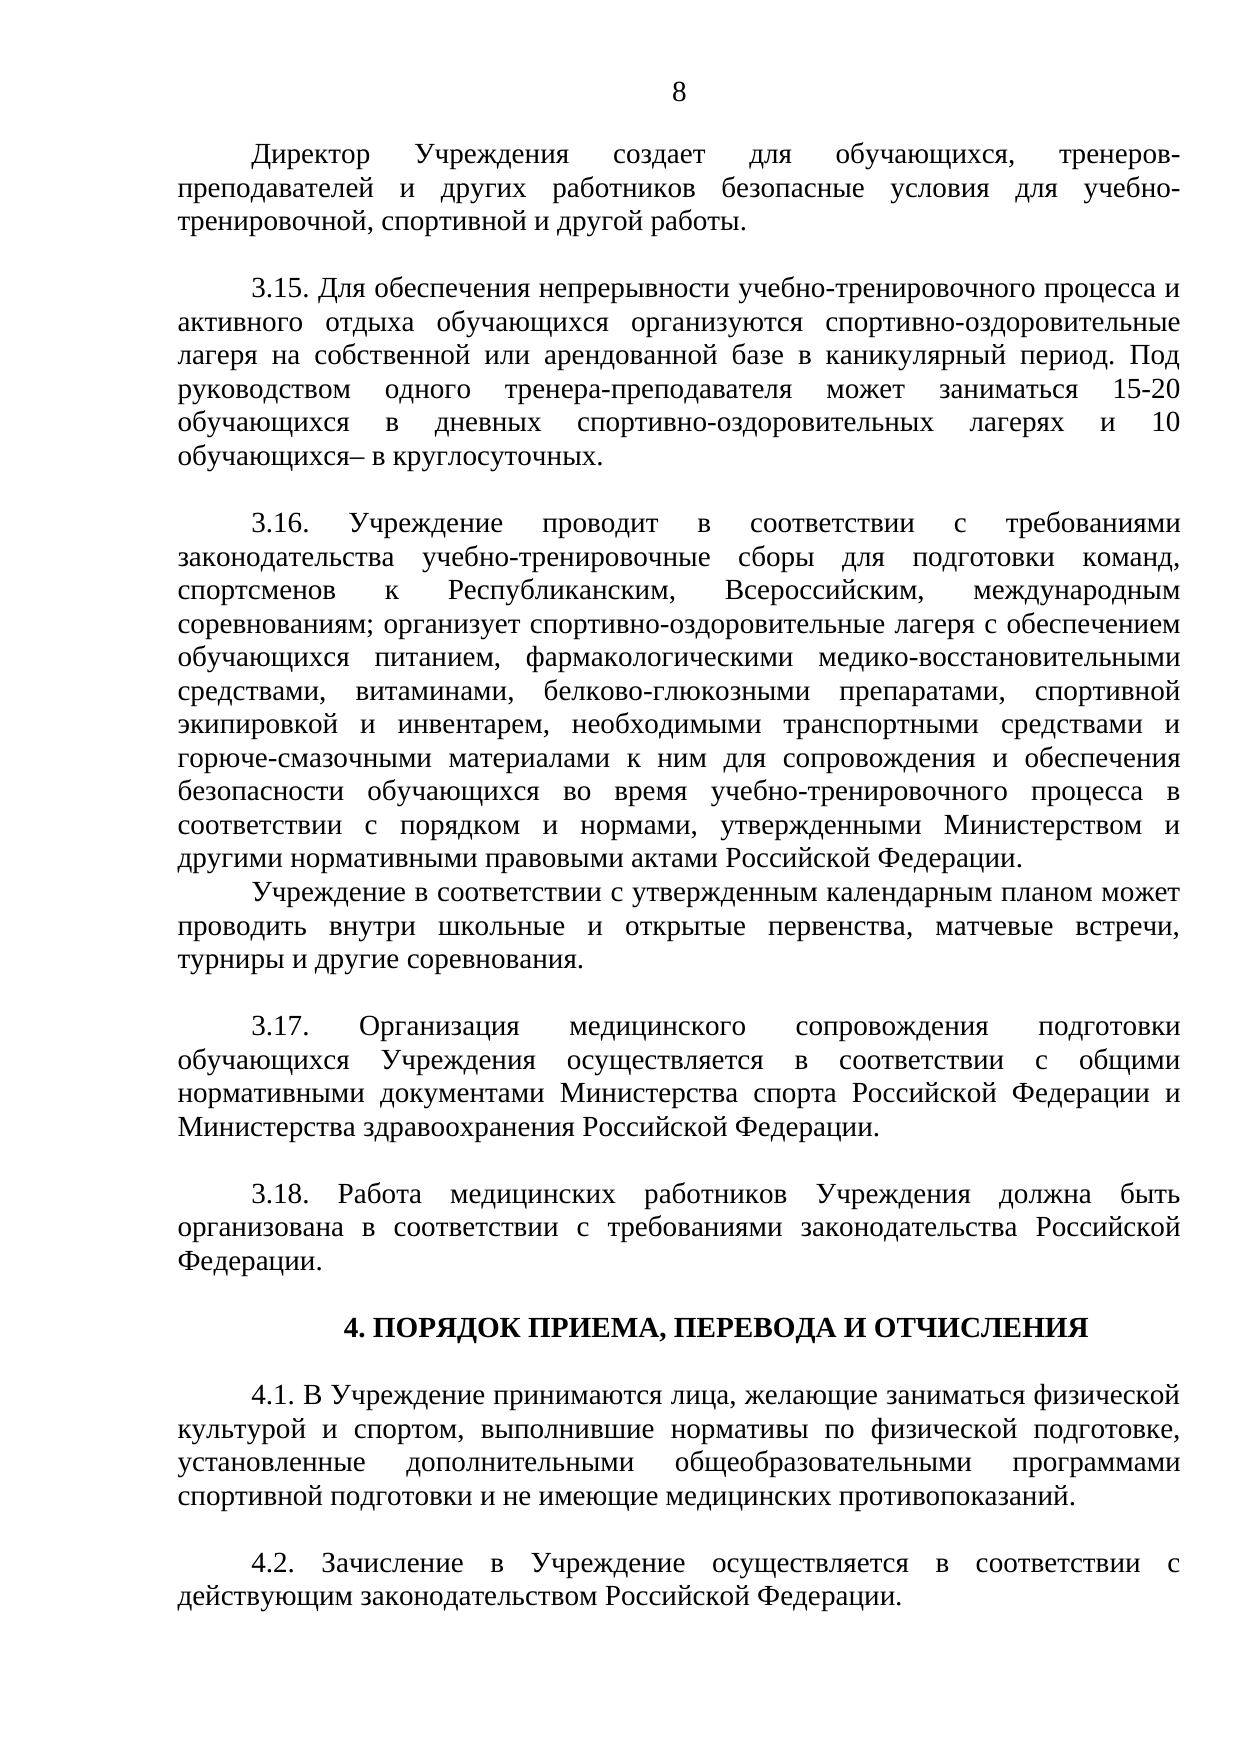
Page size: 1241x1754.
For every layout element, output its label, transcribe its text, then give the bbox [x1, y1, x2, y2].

text 3.16. Учреждение проводит в соответствии с требованиями законодательства учебно-тренировочные сборы для подготовки команд, спортсменов к Республиканским, Всероссийским, международным соревнованиям; организует спортивно-оздоровительные лагеря с обеспечением обучающихся питанием, фармакологическими медико-восстановительными средствами, витаминами, белково-глюкозными препаратами, спортивной экипировкой и инвентарем, необходимыми транспортными средствами и горюче-смазочными материалами к ним для сопровождения и обеспечения безопасности обучающихся во время учебно-тренировочного процесса в соответствии с порядком и нормами, утвержденными Министерством и другими нормативными правовыми актами Российской Федерации. [177, 505, 1181, 874]
text 3.15. Для обеспечения непрерывности учебно-тренировочного процесса и активного отдыха обучающихся организуются спортивно-оздоровительные лагеря на собственной или арендованной базе в каникулярный период. Под руководством одного тренера-преподавателя может заниматься 15-20 обучающихся в дневных спортивно-оздоровительных лагерях и 10 обучающихся– в круглосуточных. [177, 270, 1181, 472]
text 4. ПОРЯДОК ПРИЕМА, ПЕРЕВОДА И ОТЧИСЛЕНИЯ [177, 1310, 1181, 1344]
text 3.17. Организация медицинского сопровождения подготовки обучающихся Учреждения осуществляется в соответствии с общими нормативными документами Министерства спорта Российской Федерации и Министерства здравоохранения Российской Федерации. [177, 1008, 1181, 1142]
text Учреждение в соответствии с утвержденным календарным планом может проводить внутри школьные и открытые первенства, матчевые встречи, турниры и другие соревнования. [177, 874, 1181, 975]
text 4.1. В Учреждение принимаются лица, желающие заниматься физической культурой и спортом, выполнившие нормативы по физической подготовке, установленные дополнительными общеобразовательными программами спортивной подготовки и не имеющие медицинских противопоказаний. [177, 1377, 1181, 1511]
text 4.2. Зачисление в Учреждение осуществляется в соответствии с действующим законодательством Российской Федерации. [177, 1545, 1181, 1612]
text Директор Учреждения создает для обучающихся, тренеров-преподавателей и других работников безопасные условия для учебно-тренировочной, спортивной и другой работы. [177, 136, 1181, 237]
text 3.18. Работа медицинских работников Учреждения должна быть организована в соответствии с требованиями законодательства Российской Федерации. [177, 1176, 1181, 1277]
